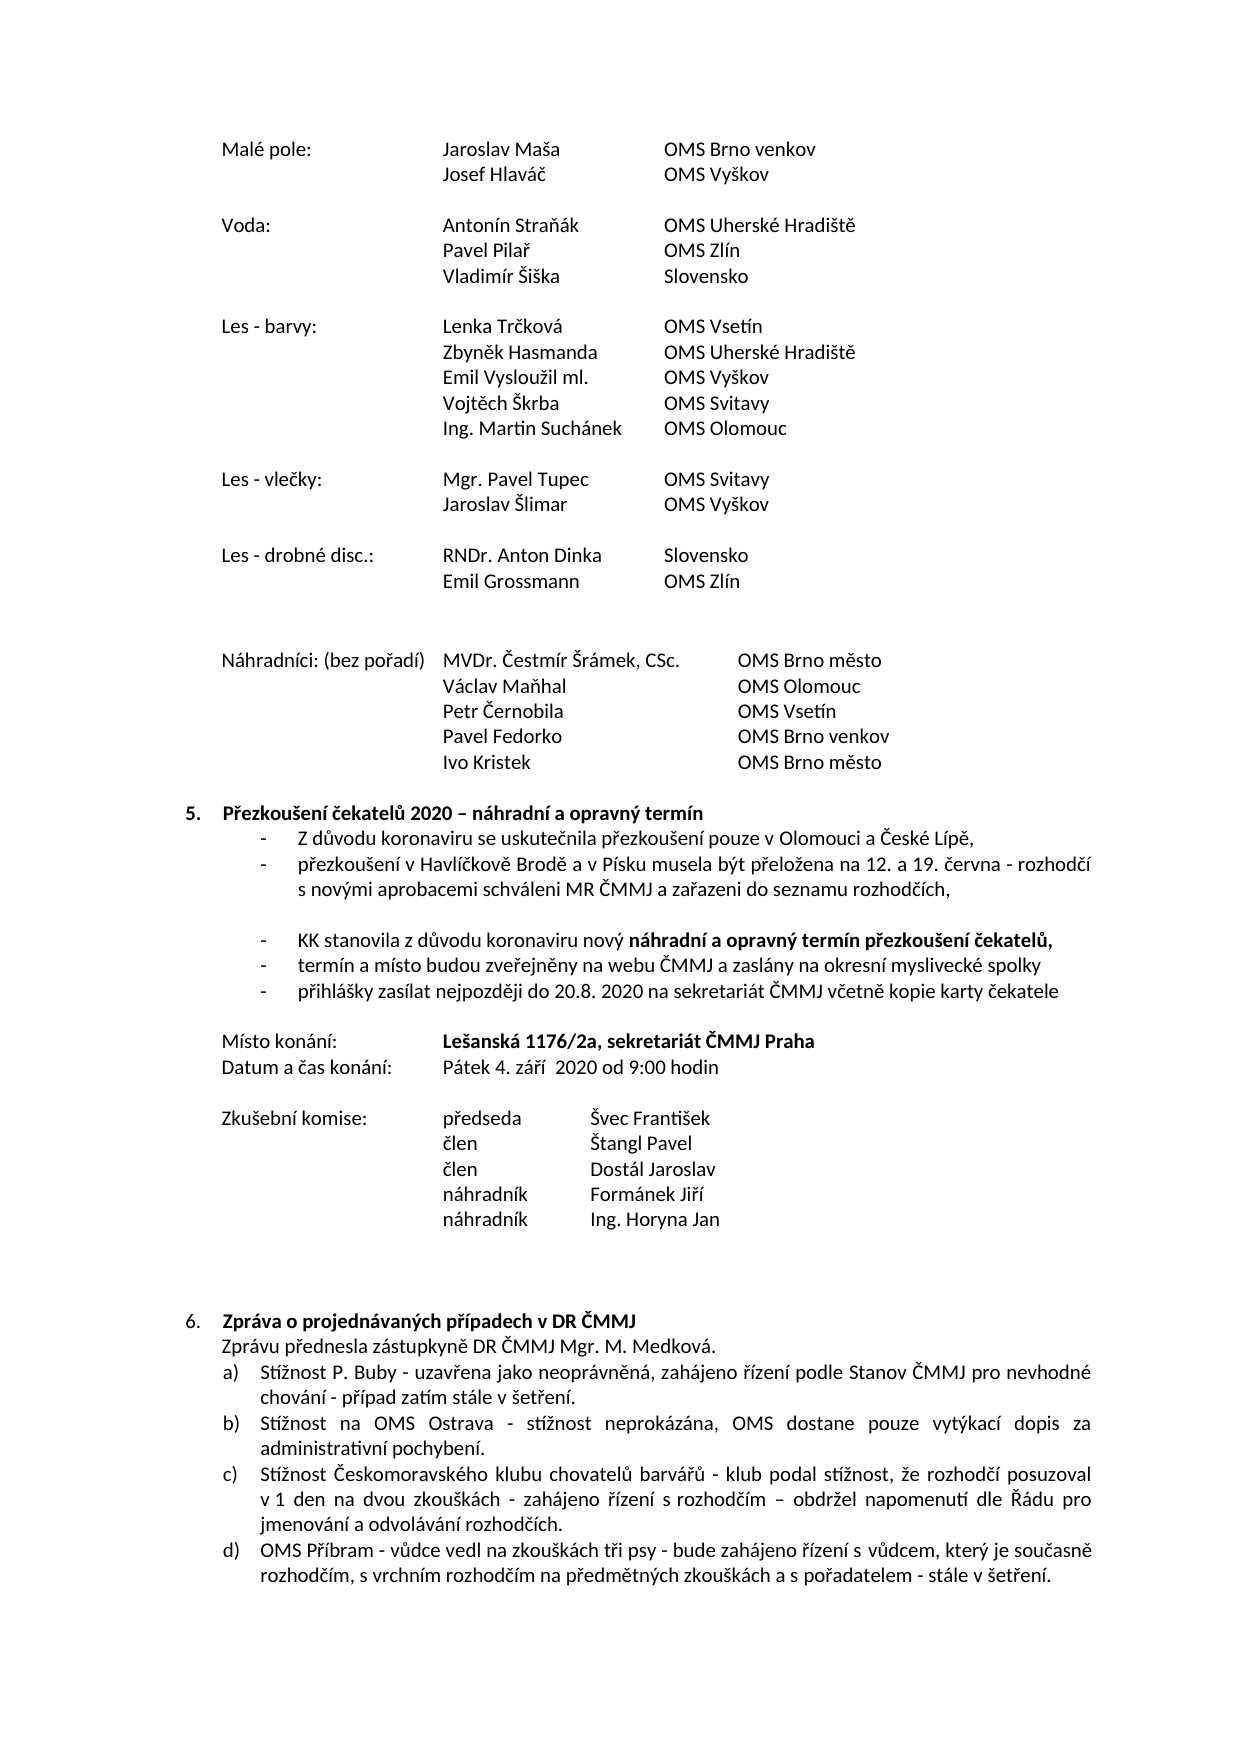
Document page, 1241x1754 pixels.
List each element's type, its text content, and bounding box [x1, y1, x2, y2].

list Zpráva o projednávaných případech v DR ČMMJ [185, 1308, 1092, 1334]
list Stížnost na OMS Ostrava - stížnost neprokázána, OMS dostane pouze vytýkací dopis za administrativní pochybení. [223, 1410, 1092, 1461]
list přihlášky zasílat nejpozději do 20.8. 2020 na sekretariát ČMMJ včetně kopie karty čekatele [260, 978, 1092, 1003]
text Pavel Fedorko OMS Brno venkov [221, 724, 1092, 749]
list Stížnost P. Buby - uzavřena jako neoprávněná, zahájeno řízení podle Stanov ČMMJ pro nevhodné chování - případ zatím stále v šetření. [223, 1359, 1092, 1410]
text Zbyněk Hasmanda OMS Uherské Hradiště [221, 339, 1092, 364]
text člen Štangl Pavel [221, 1130, 1092, 1156]
text náhradník Formánek Jiří [369, 1181, 1092, 1207]
text Pavel Pilař OMS Zlín [369, 237, 1092, 263]
text Datum a čas konání: Pátek 4. září 2020 od 9:00 hodin [148, 1054, 1092, 1079]
list KK stanovila z důvodu koronaviru nový náhradní a opravný termín přezkoušení čekatelů, [260, 927, 1092, 952]
list Přezkoušení čekatelů 2020 – náhradní a opravný termín [185, 800, 1092, 825]
text Josef Hlaváč OMS Vyškov [369, 161, 1092, 187]
text Vojtěch Škrba OMS Svitavy [369, 390, 1092, 415]
text Les - barvy: Lenka Trčková OMS Vsetín [221, 314, 1092, 339]
text Emil Vysloužil ml. OMS Vyškov [221, 364, 1092, 390]
text Zkušební komise: předseda Švec František [221, 1105, 1092, 1130]
text Les - drobné disc.: RNDr. Anton Dinka Slovensko Emil Grossmann OMS Zlín [221, 542, 1092, 593]
text Les - vlečky: Mgr. Pavel Tupec OMS Svitavy [221, 466, 1092, 492]
list OMS Příbram - vůdce vedl na zkouškách tři psy - bude zahájeno řízení s vůdcem, který je současně rozhodčím, s vrchním rozhodčím na předmětných zkouškách a s pořadatelem - stále v šetření. [223, 1537, 1092, 1588]
list Z důvodu koronaviru se uskutečnila přezkoušení pouze v Olomouci a České Lípě, [260, 825, 1092, 851]
list Stížnost Českomoravského klubu chovatelů barvářů - klub podal stížnost, že rozhodčí posuzoval v 1 den na dvou zkouškách - zahájeno řízení s rozhodčím – obdržel napomenutí dle Řádu pro jmenování a odvolávání rozhodčích. [223, 1461, 1092, 1537]
text Malé pole: Jaroslav Maša OMS Brno venkov [221, 136, 1092, 161]
text Vladimír Šiška Slovensko [369, 263, 1092, 288]
list náhradník Ing. Horyna Jan [371, 1207, 1092, 1232]
text Náhradníci: (bez pořadí) MVDr. Čestmír Šrámek, CSc. OMS Brno město [221, 647, 1092, 673]
text Ivo Kristek OMS Brno město [221, 749, 1092, 774]
text Voda: Antonín Straňák OMS Uherské Hradiště [221, 212, 1092, 237]
text Jaroslav Šlimar OMS Vyškov [221, 492, 1092, 517]
text Václav Maňhal OMS Olomouc [221, 673, 1092, 698]
text Místo konání: Lešanská 1176/2a, sekretariát ČMMJ Praha [221, 1029, 1092, 1054]
list přezkoušení v Havlíčkově Brodě a v Písku musela být přeložena na 12. a 19. června - rozhodčí s novými aprobacemi schváleni MR ČMMJ a zařazeni do seznamu rozhodčích, [260, 851, 1092, 902]
text Petr Černobila OMS Vsetín [221, 698, 1092, 724]
text Zprávu přednesla zástupkyně DR ČMMJ Mgr. M. Medková. [148, 1334, 1092, 1359]
text člen Dostál Jaroslav [221, 1156, 1092, 1181]
text Ing. Martin Suchánek OMS Olomouc [221, 415, 1092, 441]
list termín a místo budou zveřejněny na webu ČMMJ a zaslány na okresní myslivecké spolky [260, 952, 1092, 978]
